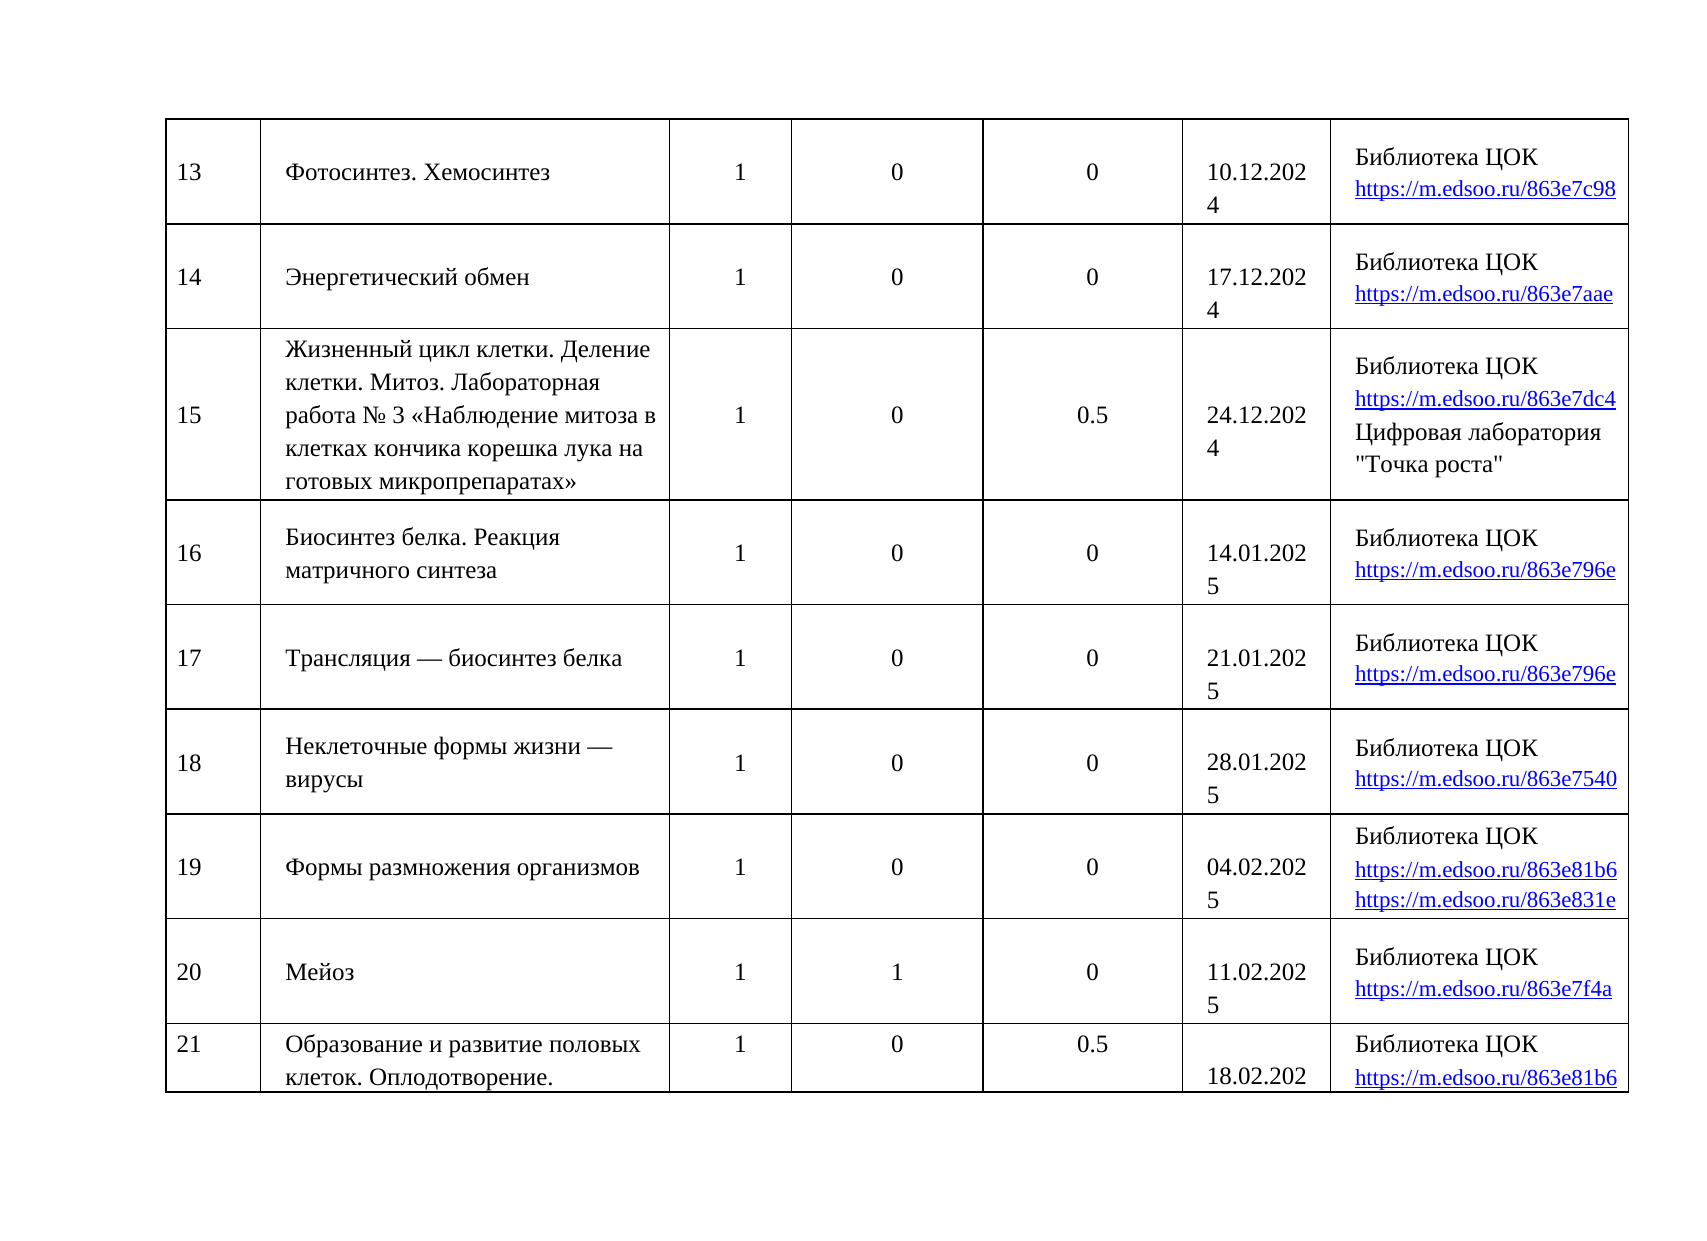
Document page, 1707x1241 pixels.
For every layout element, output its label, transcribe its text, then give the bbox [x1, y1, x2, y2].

table_cell Жизненный цикл клетки. Деление клетки. Митоз. Лабораторная работа № 3 «Наблюдение митоза в клетках кончика корешка лука на готовых микропрепаратах» [261, 329, 669, 499]
table_cell 1 [670, 815, 791, 918]
table_cell 21 [167, 1024, 260, 1091]
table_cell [1331, 1024, 1628, 1091]
table_cell Фотосинтез. Хемосинтез [261, 120, 669, 223]
table_cell 1 [670, 919, 791, 1022]
table_cell 0.5 [984, 1024, 1182, 1091]
table_cell Библиотека ЦОК https://m.edsoo.ru/863e81b6 https://m.edsoo.ru/863e831e [1331, 815, 1628, 918]
table_cell Библиотека ЦОК https://m.edsoo.ru/863e7c98 [1331, 120, 1628, 223]
table_cell Библиотека ЦОК https://m.edsoo.ru/863e7aae [1331, 225, 1628, 327]
table_cell 0 [792, 120, 982, 223]
table_cell 0 [792, 329, 982, 499]
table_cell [261, 1024, 669, 1091]
table_cell 0 [984, 501, 1182, 604]
table_cell 1 [670, 605, 791, 708]
table_cell 28.01.2025 [1183, 710, 1330, 813]
table_cell 0 [984, 710, 1182, 813]
table_cell Библиотека ЦОК https://m.edsoo.ru/863e7f4a [1331, 919, 1628, 1022]
table_cell 1 [670, 1024, 791, 1091]
table_cell 18 [167, 710, 260, 813]
table_cell 0 [792, 815, 982, 918]
table_cell 14 [167, 225, 260, 327]
table_cell 0 [792, 225, 982, 327]
table_cell 20 [167, 919, 260, 1022]
table_cell 0 [792, 605, 982, 708]
table_cell Биосинтез белка. Реакция матричного синтеза [261, 501, 669, 604]
table_cell 15 [167, 329, 260, 499]
table_cell 0 [792, 1024, 982, 1091]
table_cell 04.02.2025 [1183, 815, 1330, 918]
table_cell 21.01.2025 [1183, 605, 1330, 708]
table_cell 1 [670, 225, 791, 327]
table_cell 0 [984, 815, 1182, 918]
table_cell 1 [670, 120, 791, 223]
table_cell Трансляция — биосинтез белка [261, 605, 669, 708]
table_cell Библиотека ЦОК https://m.edsoo.ru/863e796e [1331, 605, 1628, 708]
table_cell 0 [984, 605, 1182, 708]
table_cell 10.12.2024 [1183, 120, 1330, 223]
table_cell 0 [984, 120, 1182, 223]
table_cell Неклеточные формы жизни — вирусы [261, 710, 669, 813]
table_cell 17.12.2024 [1183, 225, 1330, 327]
table_cell Формы размножения организмов [261, 815, 669, 918]
table_cell 1 [792, 919, 982, 1022]
table_cell 0 [792, 710, 982, 813]
table_cell 1 [670, 501, 791, 604]
table_cell 1 [670, 710, 791, 813]
table_cell 17 [167, 605, 260, 708]
table_cell Энергетический обмен [261, 225, 669, 327]
table_cell 14.01.2025 [1183, 501, 1330, 604]
table_cell 18.02.2025 [1183, 1024, 1330, 1091]
table_cell 24.12.2024 [1183, 329, 1330, 499]
table_cell 13 [167, 120, 260, 223]
table_cell 0 [792, 501, 982, 604]
table_cell Мейоз [261, 919, 669, 1022]
table_cell 0.5 [984, 329, 1182, 499]
table_cell 19 [167, 815, 260, 918]
table_cell 0 [984, 919, 1182, 1022]
table_cell 11.02.2025 [1183, 919, 1330, 1022]
table_cell 1 [670, 329, 791, 499]
table_cell Библиотека ЦОК https://m.edsoo.ru/863e7dc4 Цифровая лаборатория "Точка роста" [1331, 329, 1628, 499]
table_cell Библиотека ЦОК https://m.edsoo.ru/863e7540 [1331, 710, 1628, 813]
table_cell Библиотека ЦОК https://m.edsoo.ru/863e796e [1331, 501, 1628, 604]
table_cell 16 [167, 501, 260, 604]
table_cell 0 [984, 225, 1182, 327]
